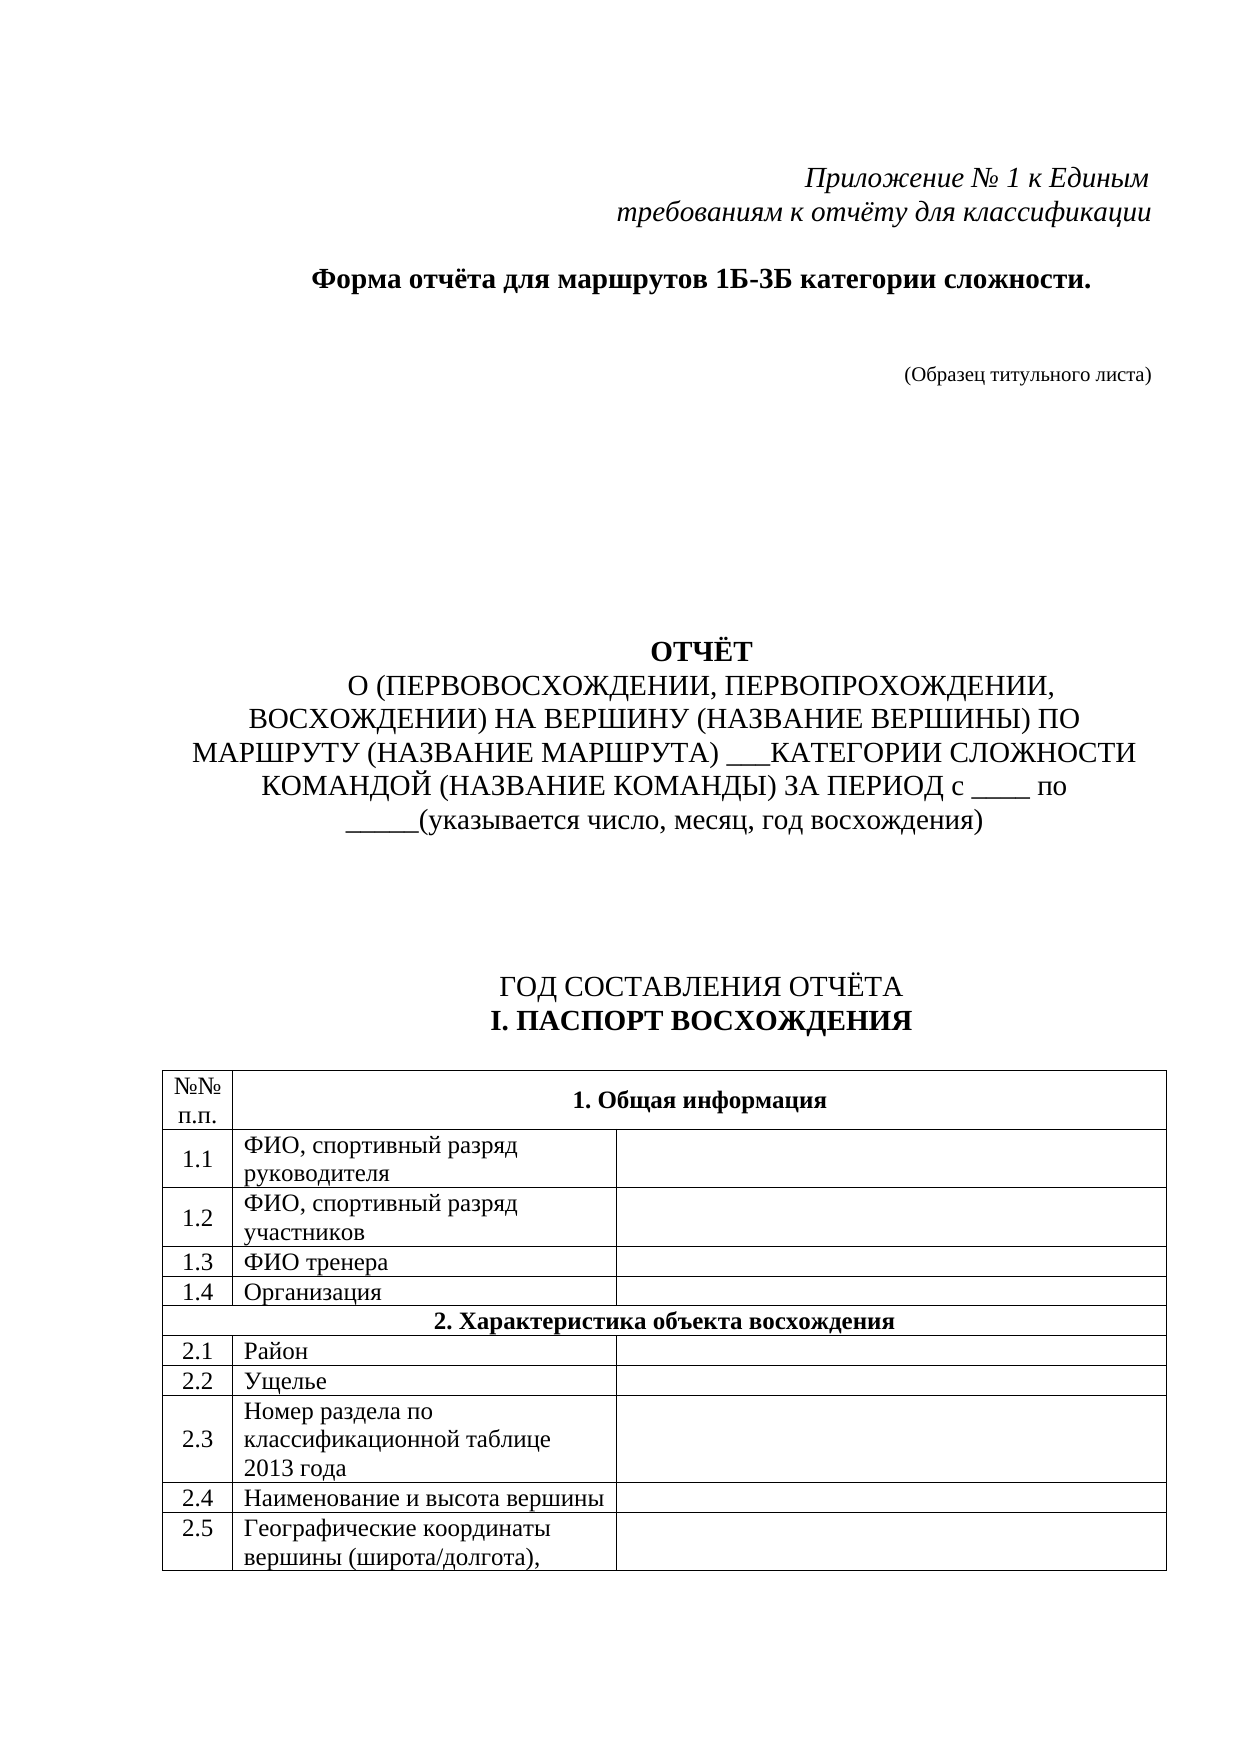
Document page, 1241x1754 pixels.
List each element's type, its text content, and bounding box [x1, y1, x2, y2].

text ОТЧЁТ [177, 634, 1152, 668]
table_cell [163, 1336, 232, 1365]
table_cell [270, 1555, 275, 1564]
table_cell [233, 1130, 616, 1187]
text Форма отчёта для маршрутов 1Б-3Б категории сложности. [177, 261, 1152, 294]
text ГОД СОСТАВЛЕНИЯ ОТЧЁТА [177, 969, 1152, 1003]
subtitle Приложение № 1 к Единым [177, 160, 1152, 194]
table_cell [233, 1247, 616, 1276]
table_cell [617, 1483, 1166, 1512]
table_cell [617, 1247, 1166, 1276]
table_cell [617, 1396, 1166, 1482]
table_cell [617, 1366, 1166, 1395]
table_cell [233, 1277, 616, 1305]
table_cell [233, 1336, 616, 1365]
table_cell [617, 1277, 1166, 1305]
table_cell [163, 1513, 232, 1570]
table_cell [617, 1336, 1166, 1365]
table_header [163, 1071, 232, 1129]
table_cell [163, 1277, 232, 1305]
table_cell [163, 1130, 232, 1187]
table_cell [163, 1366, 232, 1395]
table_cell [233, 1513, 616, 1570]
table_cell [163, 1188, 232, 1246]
text (Образец титульного листа) [177, 362, 1152, 386]
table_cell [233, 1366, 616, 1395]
subtitle требованиям к отчёту для классификации [177, 194, 1152, 227]
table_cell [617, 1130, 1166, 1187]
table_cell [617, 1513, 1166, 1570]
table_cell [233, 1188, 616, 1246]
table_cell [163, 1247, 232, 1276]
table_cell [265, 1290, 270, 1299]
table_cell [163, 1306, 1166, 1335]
text I. ПАСПОРТ ВОСХОЖДЕНИЯ [177, 1003, 1152, 1037]
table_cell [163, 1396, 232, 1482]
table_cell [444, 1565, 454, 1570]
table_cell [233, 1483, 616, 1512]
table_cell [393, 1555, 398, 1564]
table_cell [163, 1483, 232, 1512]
text О (ПЕРВОВОСХОЖДЕНИИ, ПЕРВОПРОХОЖДЕНИИ, ВОСХОЖДЕНИИ) НА ВЕРШИНУ (НАЗВАНИЕ ВЕРШИНЫ) ПО МАРШРУТУ (НАЗВАНИЕ МАРШРУТА) ___КАТЕГОРИИ СЛОЖНОСТИ КОМАНДОЙ (НАЗВАНИЕ КОМАНДЫ) ЗА ПЕРИОД с ____ по _____(указывается число, месяц, год восхождения) [177, 668, 1152, 835]
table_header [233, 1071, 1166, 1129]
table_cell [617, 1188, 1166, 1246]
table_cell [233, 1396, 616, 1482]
